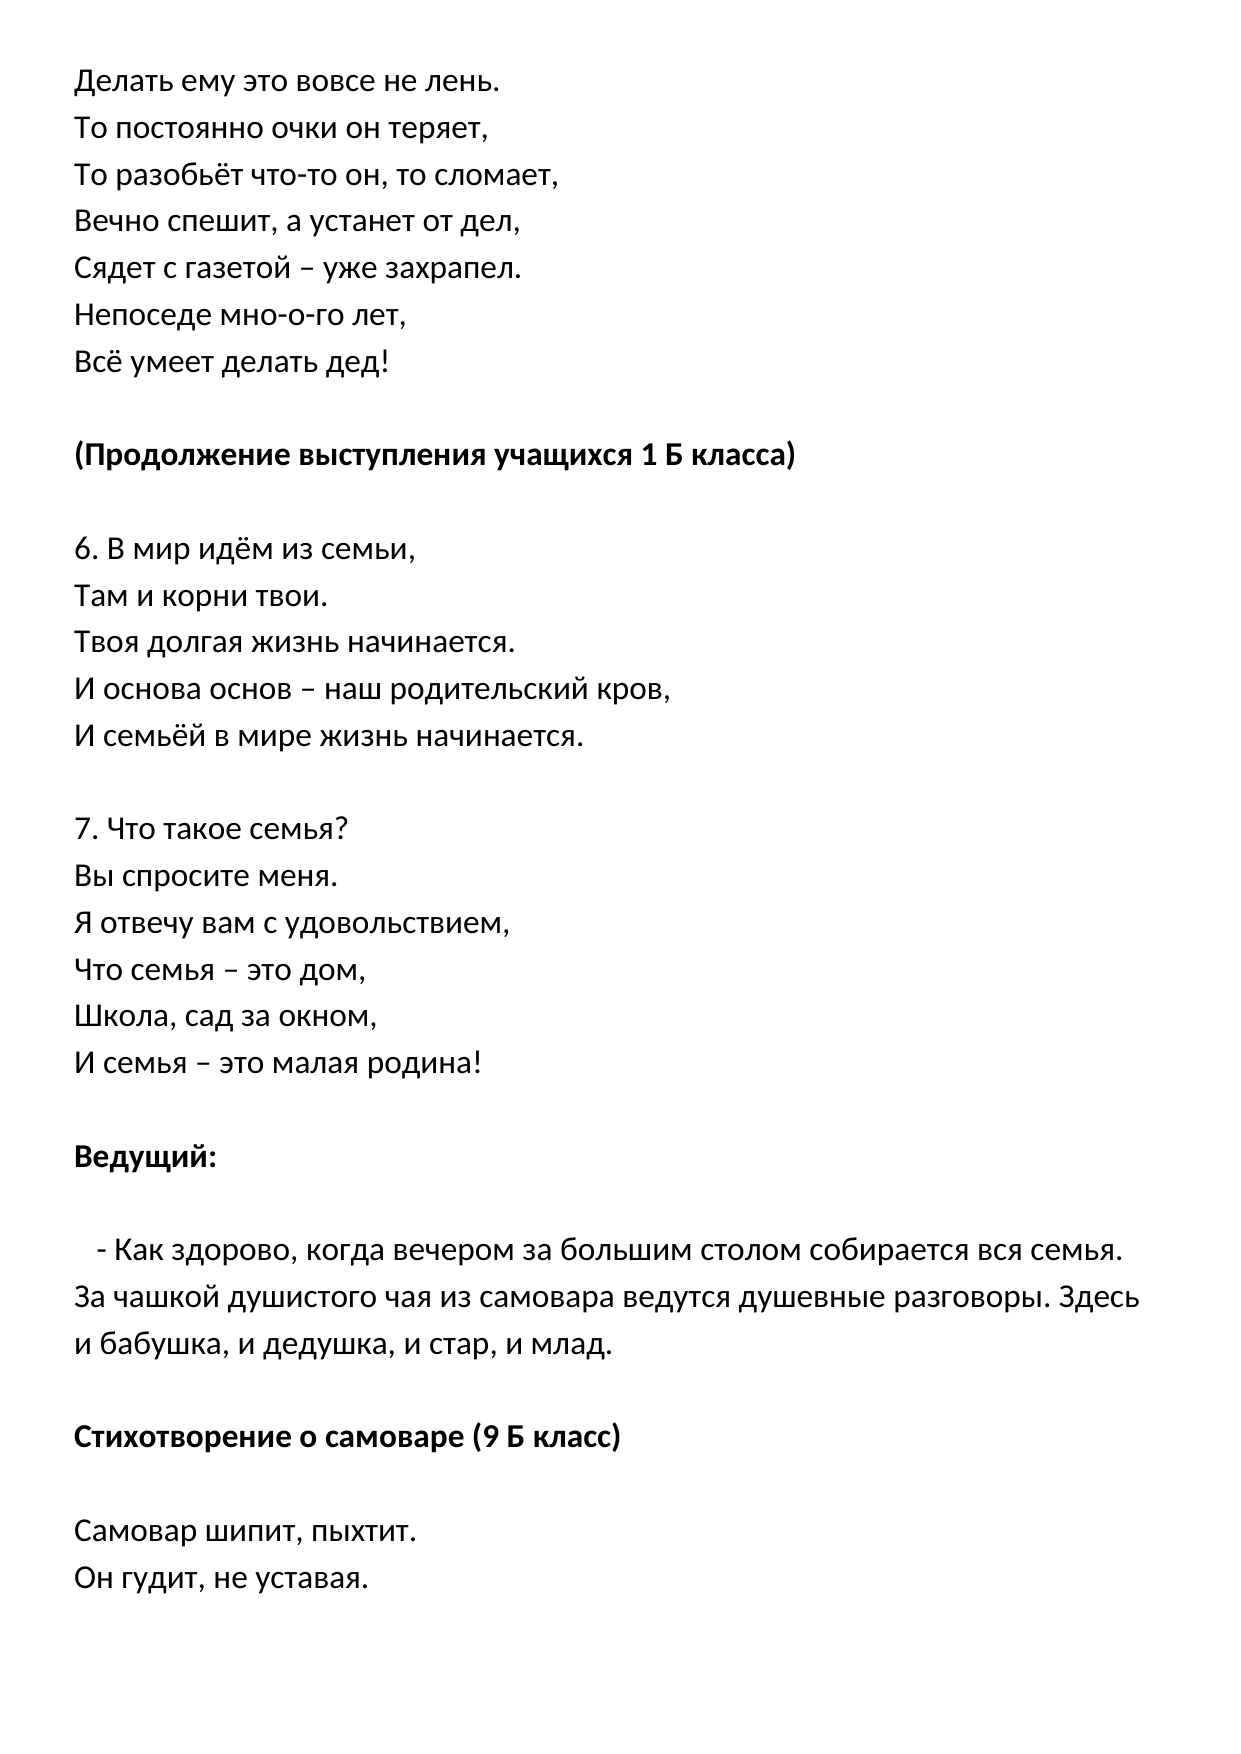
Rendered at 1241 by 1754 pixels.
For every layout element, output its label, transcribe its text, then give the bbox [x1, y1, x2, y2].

text Непоседе мно-о-го лет, [74, 293, 1152, 334]
text И основа основ – наш родительский кров, [74, 667, 1152, 708]
text Всё умеет делать дед! [74, 340, 1152, 380]
text Вы спросите меня. [74, 854, 1152, 895]
text Вечно спешит, а устанет от дел, [74, 199, 1152, 240]
text И семьёй в мире жизнь начинается. [74, 714, 1152, 754]
text (Продолжение выступления учащихся 1 Б класса) [74, 433, 1152, 474]
text Школа, сад за окном, [74, 994, 1152, 1035]
text Ведущий: [74, 1135, 1152, 1176]
text И семья – это малая родина! [74, 1041, 1152, 1082]
text Стихотворение о самоваре (9 Б класс) [74, 1415, 1152, 1456]
text 7. Что такое семья? [74, 807, 1152, 848]
text Делать ему это вовсе не лень. [74, 59, 1152, 100]
text Что семья – это дом, [74, 948, 1152, 988]
text То постоянно очки он теряет, [74, 106, 1152, 147]
text - Как здорово, когда вечером за большим столом собирается вся семья. За чашкой душистого чая из самовара ведутся душевные разговоры. Здесь и бабушка, и дедушка, и стар, и млад. [74, 1228, 1152, 1363]
text Сядет с газетой – уже захрапел. [74, 246, 1152, 287]
text То разобьёт что-то он, то сломает, [74, 153, 1152, 193]
text Твоя долгая жизнь начинается. [74, 620, 1152, 661]
text Там и корни твои. [74, 573, 1152, 614]
text Он гудит, не уставая. [74, 1556, 1152, 1596]
text Я отвечу вам с удовольствием, [74, 901, 1152, 942]
text Самовар шипит, пыхтит. [74, 1509, 1152, 1550]
text 6. В мир идём из семьи, [74, 527, 1152, 567]
